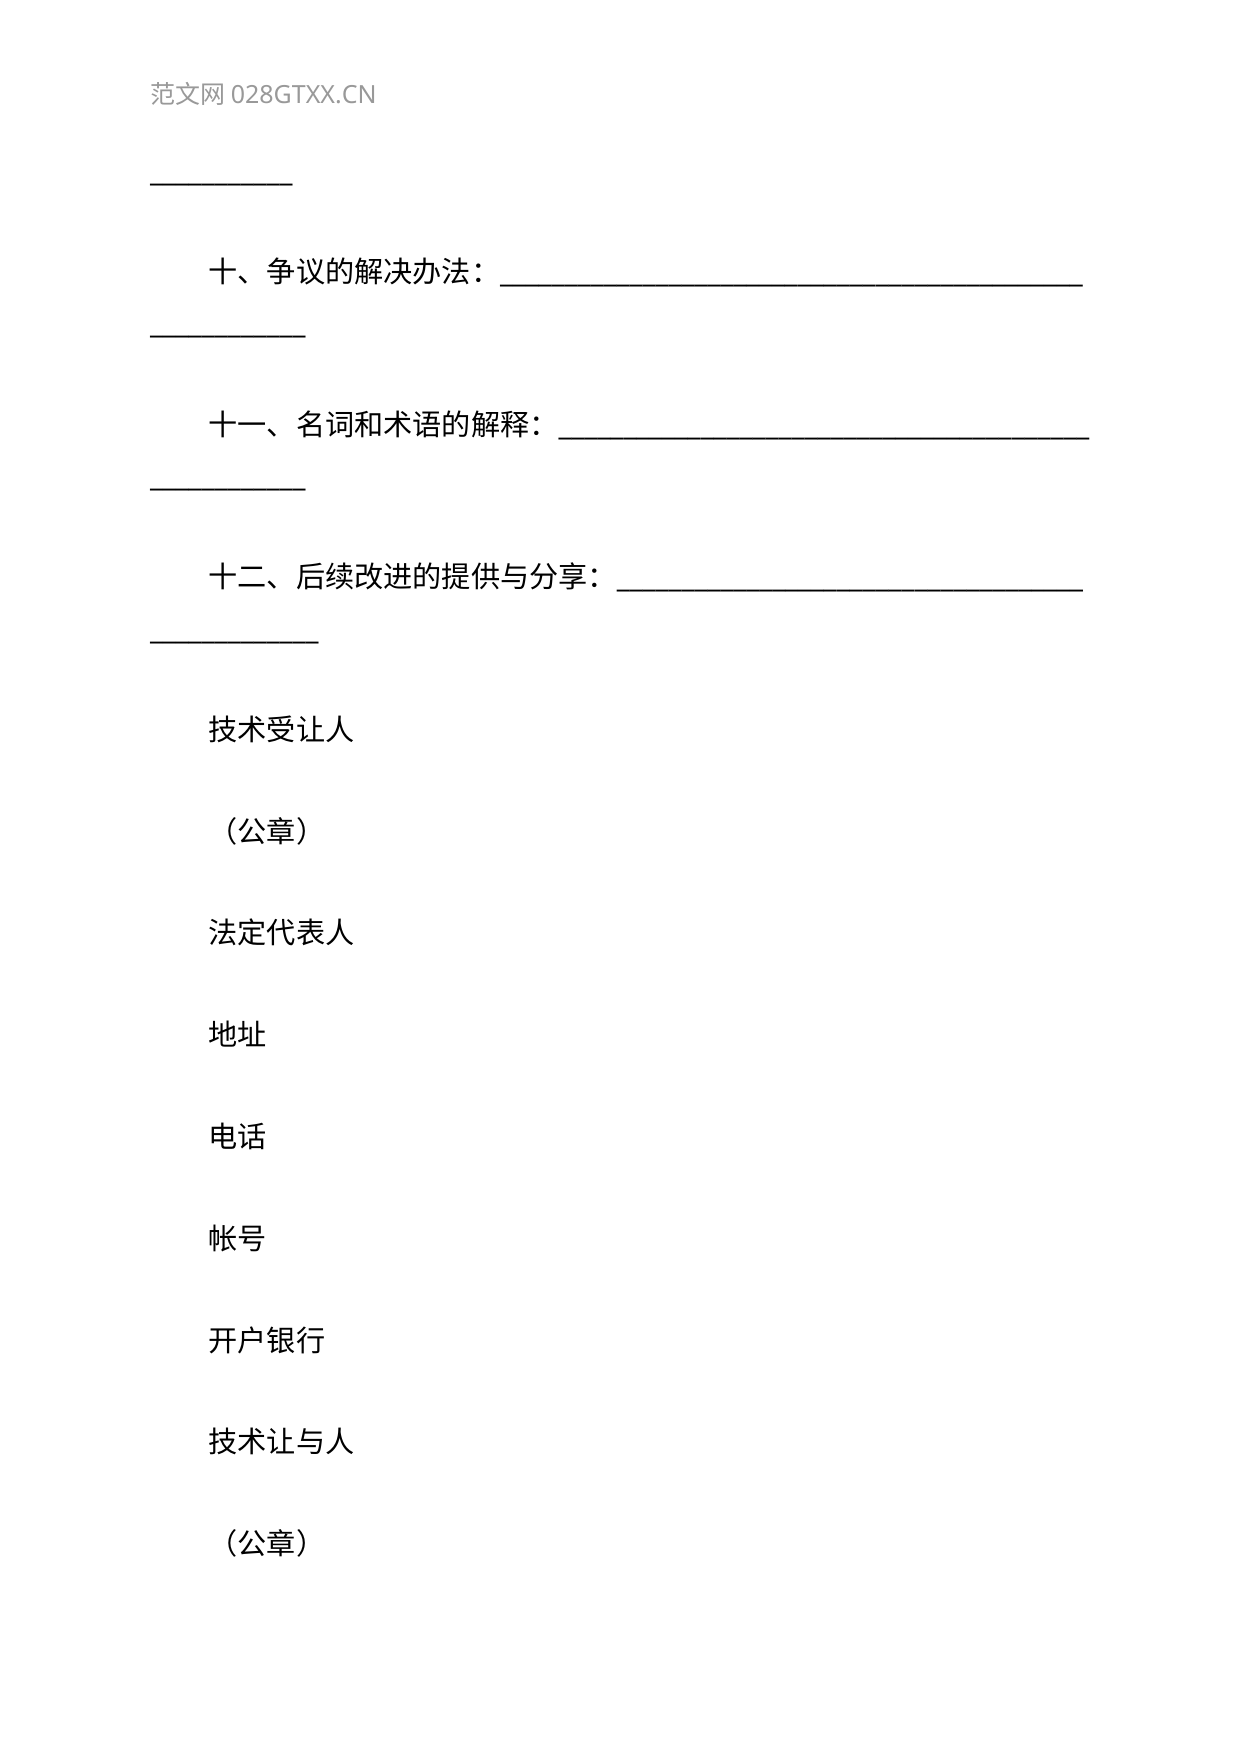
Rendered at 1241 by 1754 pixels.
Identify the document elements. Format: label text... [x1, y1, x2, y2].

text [150, 150, 1090, 190]
text 技术受让人 [150, 707, 1090, 749]
text 十二、后续改进的提供与分享：_________________________________________________ [150, 554, 1090, 648]
text 法定代表人 [150, 910, 1090, 952]
text 开户银行 [150, 1317, 1090, 1359]
text 十一、名词和术语的解释：_____________________________________________________ [150, 401, 1090, 495]
text （公章） [150, 808, 1090, 851]
text 地址 [150, 1012, 1090, 1054]
text 电话 [150, 1114, 1090, 1156]
text 帐号 [150, 1215, 1090, 1258]
text 技术让与人 [150, 1419, 1090, 1461]
text 十、争议的解决办法：_________________________________________________________ [150, 248, 1090, 342]
text （公章） [150, 1521, 1090, 1563]
